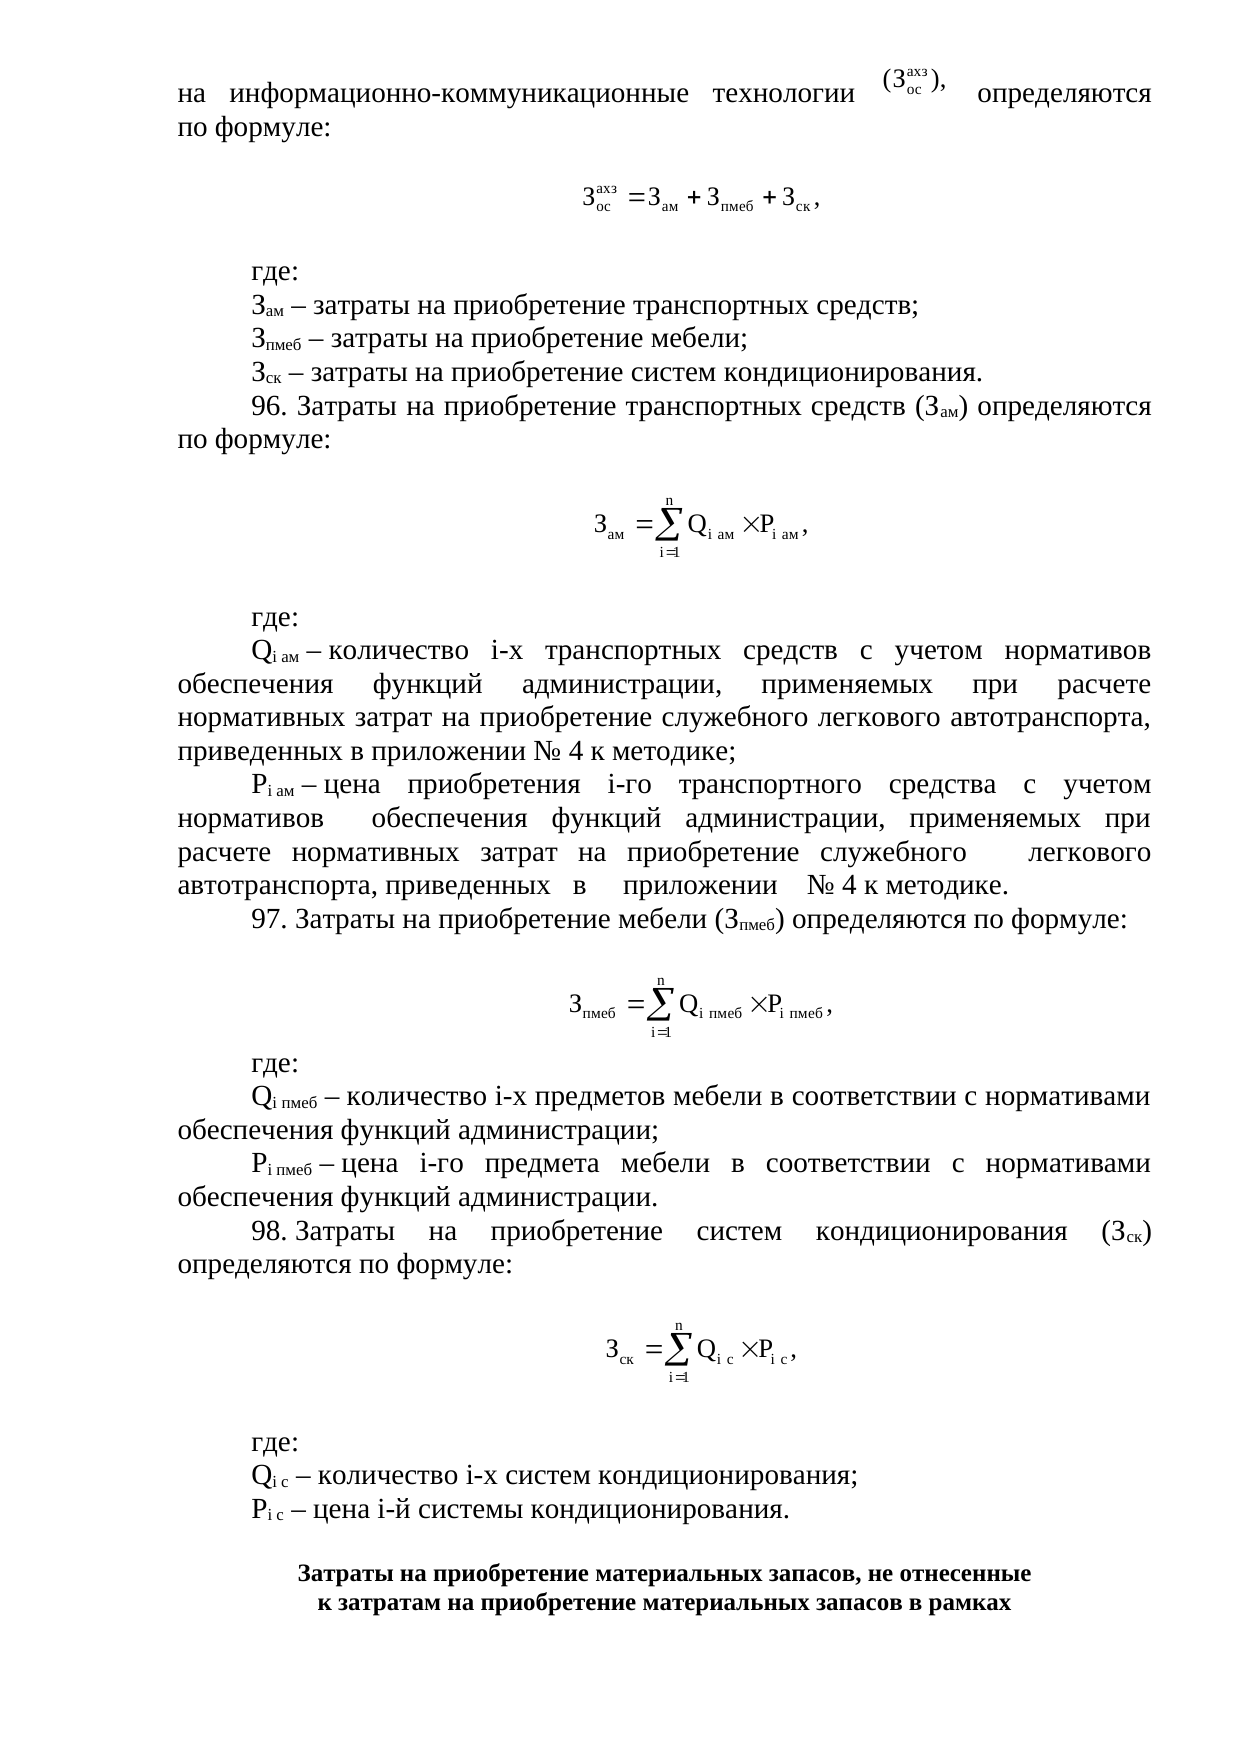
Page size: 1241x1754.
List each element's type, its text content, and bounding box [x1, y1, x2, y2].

text где: [177, 1424, 1152, 1457]
text Зск – затраты на приобретение систем кондиционирования. [177, 354, 1152, 388]
title к затратам на приобретение материальных запасов в рамках [177, 1587, 1152, 1616]
text где: [177, 599, 1152, 632]
text Qi пмеб – количество i-х предметов мебели в соответствии с нормативами обеспечения функций администрации; [177, 1078, 1152, 1146]
title Затраты на приобретение материальных запасов, не отнесенные [177, 1558, 1152, 1587]
text Pi с – цена i-й системы кондиционирования. [177, 1491, 1152, 1524]
text 97. Затраты на приобретение мебели (Зпмеб) определяются по формуле: [177, 901, 1152, 934]
text 98. Затраты на приобретение систем кондиционирования (Зск) определяются по формуле: [177, 1213, 1152, 1280]
text Зам – затраты на приобретение транспортных средств; [177, 287, 1152, 321]
text Qi ам – количество i-х транспортных средств с учетом нормативов обеспечения функций администрации, применяемых при расчете нормативных затрат на приобретение служебного легкового автотранспорта, приведенных в приложении № 4 к методике; [177, 632, 1152, 767]
text Qi с – количество i-х систем кондиционирования; [177, 1457, 1152, 1491]
text где: [177, 1045, 1152, 1078]
text Pi пмеб – цена i-го предмета мебели в соответствии с нормативами обеспечения функций администрации. [177, 1146, 1152, 1213]
text где: [177, 253, 1152, 287]
text 96. Затраты на приобретение транспортных средств (Зам) определяются по формуле: [177, 388, 1152, 455]
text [177, 59, 1152, 143]
text Pi ам – цена приобретения i-го транспортного средства с учетом нормативов обеспечения функций администрации, применяемых при расчете нормативных затрат на приобретение служебного легкового автотранспорта, приведенных в приложении № 4 к методике. [177, 767, 1152, 901]
text Зпмеб – затраты на приобретение мебели; [177, 321, 1152, 354]
